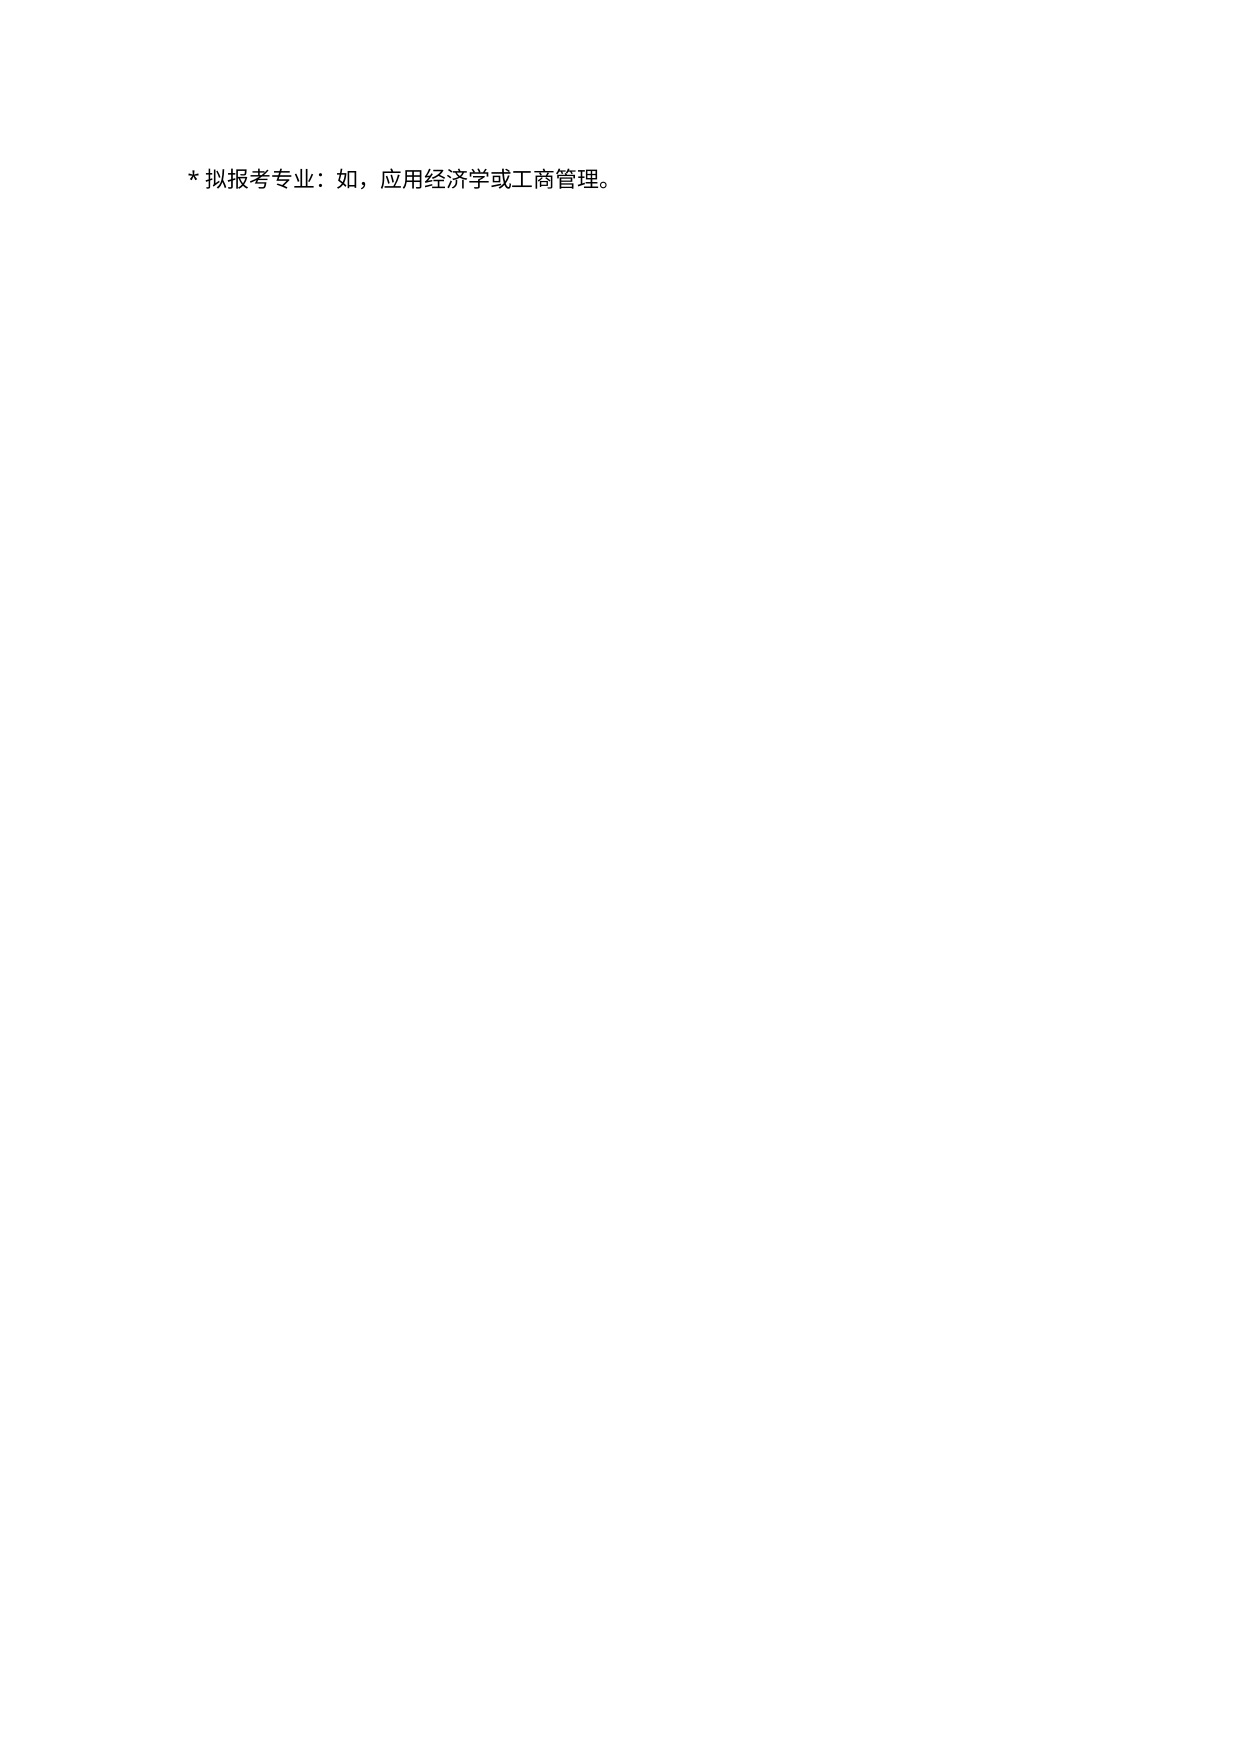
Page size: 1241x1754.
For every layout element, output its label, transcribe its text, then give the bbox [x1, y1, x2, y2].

text * 拟报考专业：如，应用经济学或工商管理。 [187, 162, 1118, 194]
